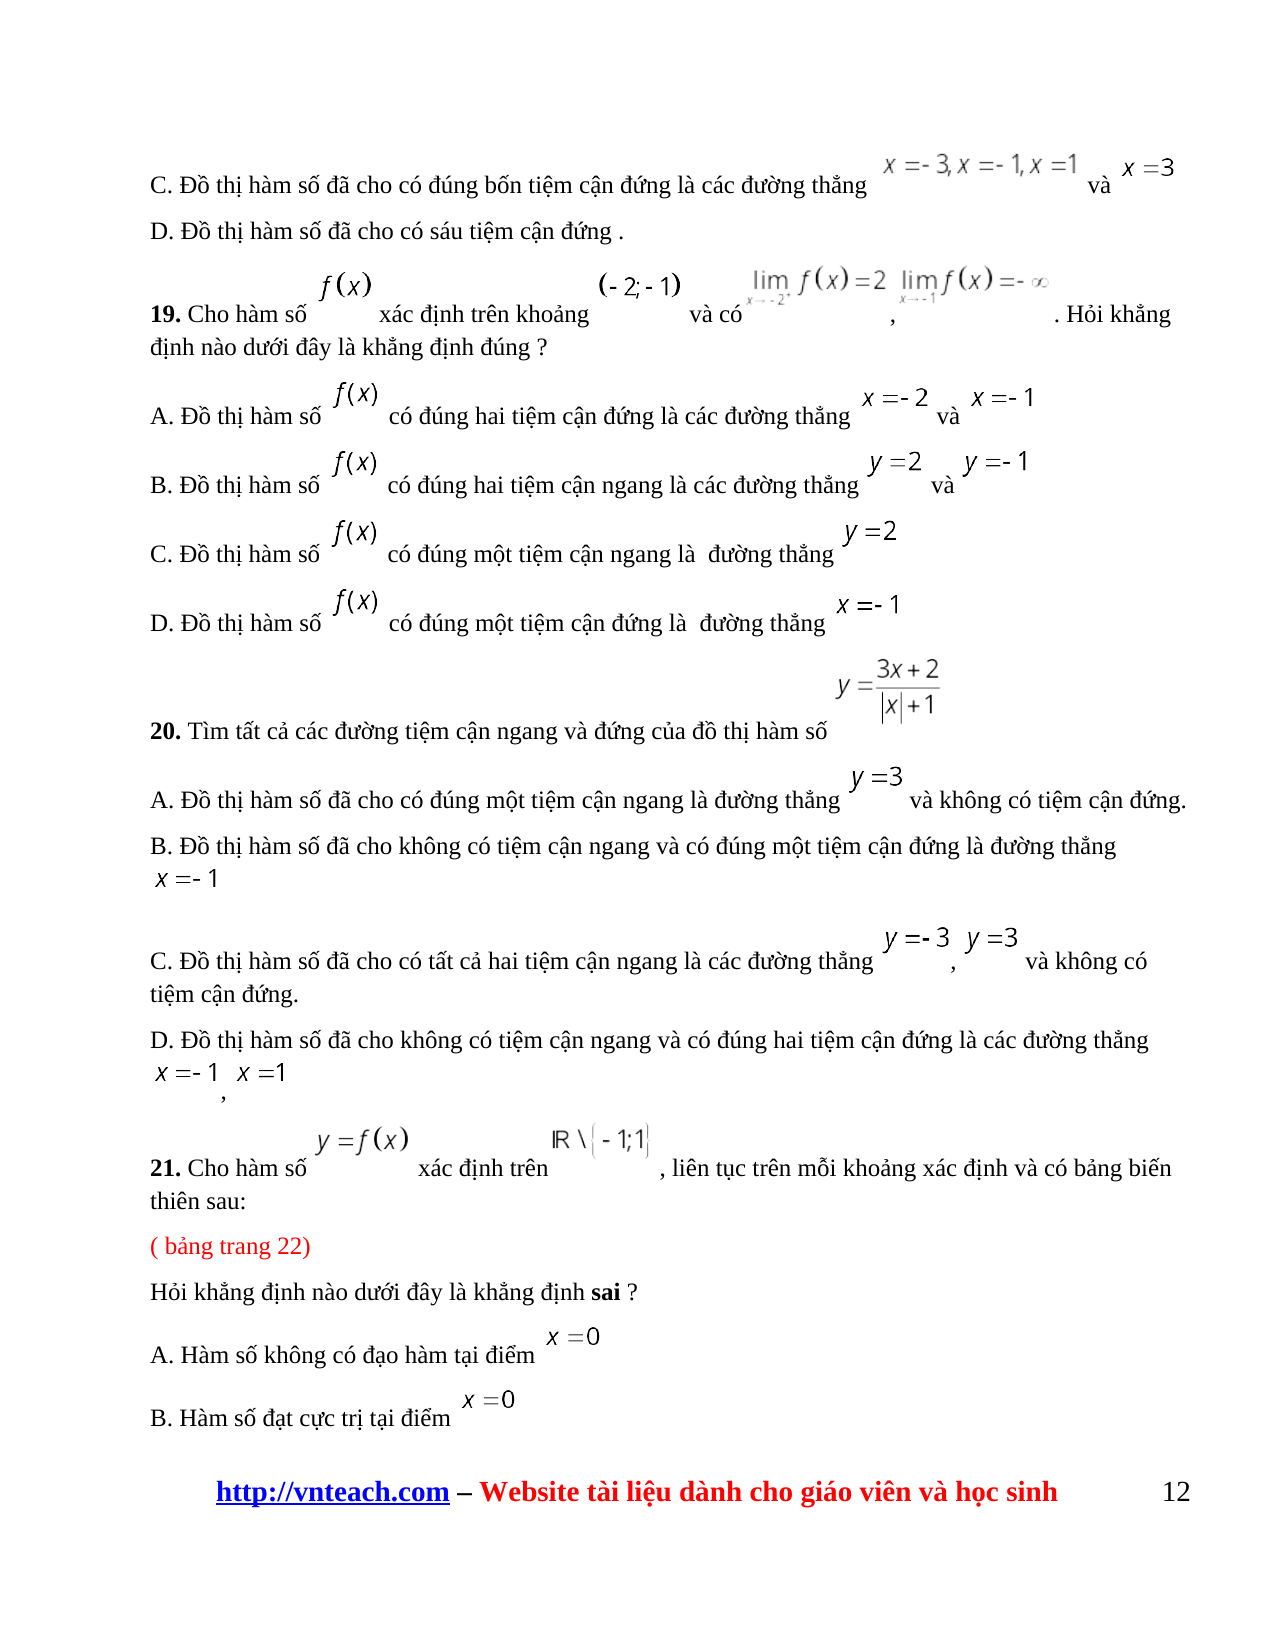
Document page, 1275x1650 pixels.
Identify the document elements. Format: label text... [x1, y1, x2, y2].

text D. Đồ thị hàm số có đúng một tiệm cận đứng là đường thẳng [150, 585, 1191, 637]
text B. Hàm số đạt cực trị tại điểm [150, 1385, 1191, 1431]
text A. Hàm số không có đạo hàm tại điểm [150, 1322, 1191, 1368]
text B. Đồ thị hàm số đã cho không có tiệm cận ngang và có đúng một tiệm cận đứng là đường thẳng [150, 831, 1191, 905]
text A. Đồ thị hàm số đã cho có đúng một tiệm cận ngang là đường thẳng và không có tiệm cận đứng. [150, 762, 1191, 814]
text 19. Cho hàm số xác định trên khoảng và có,. Hỏi khẳng định nào dưới đây là khẳng định đúng ? [150, 261, 1191, 361]
text A. Đồ thị hàm số có đúng hai tiệm cận đứng là các đường thẳng và [150, 378, 1191, 430]
text 20. Tìm tất cả các đường tiệm cận ngang và đứng của đồ thị hàm số [150, 654, 1191, 745]
text C. Đồ thị hàm số đã cho có tất cả hai tiệm cận ngang là các đường thẳng , và không có tiệm cận đứng. [150, 923, 1191, 1008]
text Hỏi khẳng định nào dưới đây là khẳng định sai ? [150, 1277, 1191, 1306]
text C. Đồ thị hàm số có đúng một tiệm cận ngang là đường thẳng [150, 516, 1191, 568]
text 21. Cho hàm số xác định trên, liên tục trên mỗi khoảng xác định và có bảng biến thiên sau: [150, 1122, 1191, 1215]
text D. Đồ thị hàm số đã cho có sáu tiệm cận đứng . [150, 216, 1191, 245]
text B. Đồ thị hàm số có đúng hai tiệm cận ngang là các đường thẳng và [150, 447, 1191, 499]
text D. Đồ thị hàm số đã cho không có tiệm cận ngang và có đúng hai tiệm cận đứng là các đường thẳng , [150, 1025, 1191, 1105]
text ( bảng trang 22) [150, 1231, 1191, 1260]
text C. Đồ thị hàm số đã cho có đúng bốn tiệm cận đứng là các đường thẳng và [150, 150, 1191, 199]
